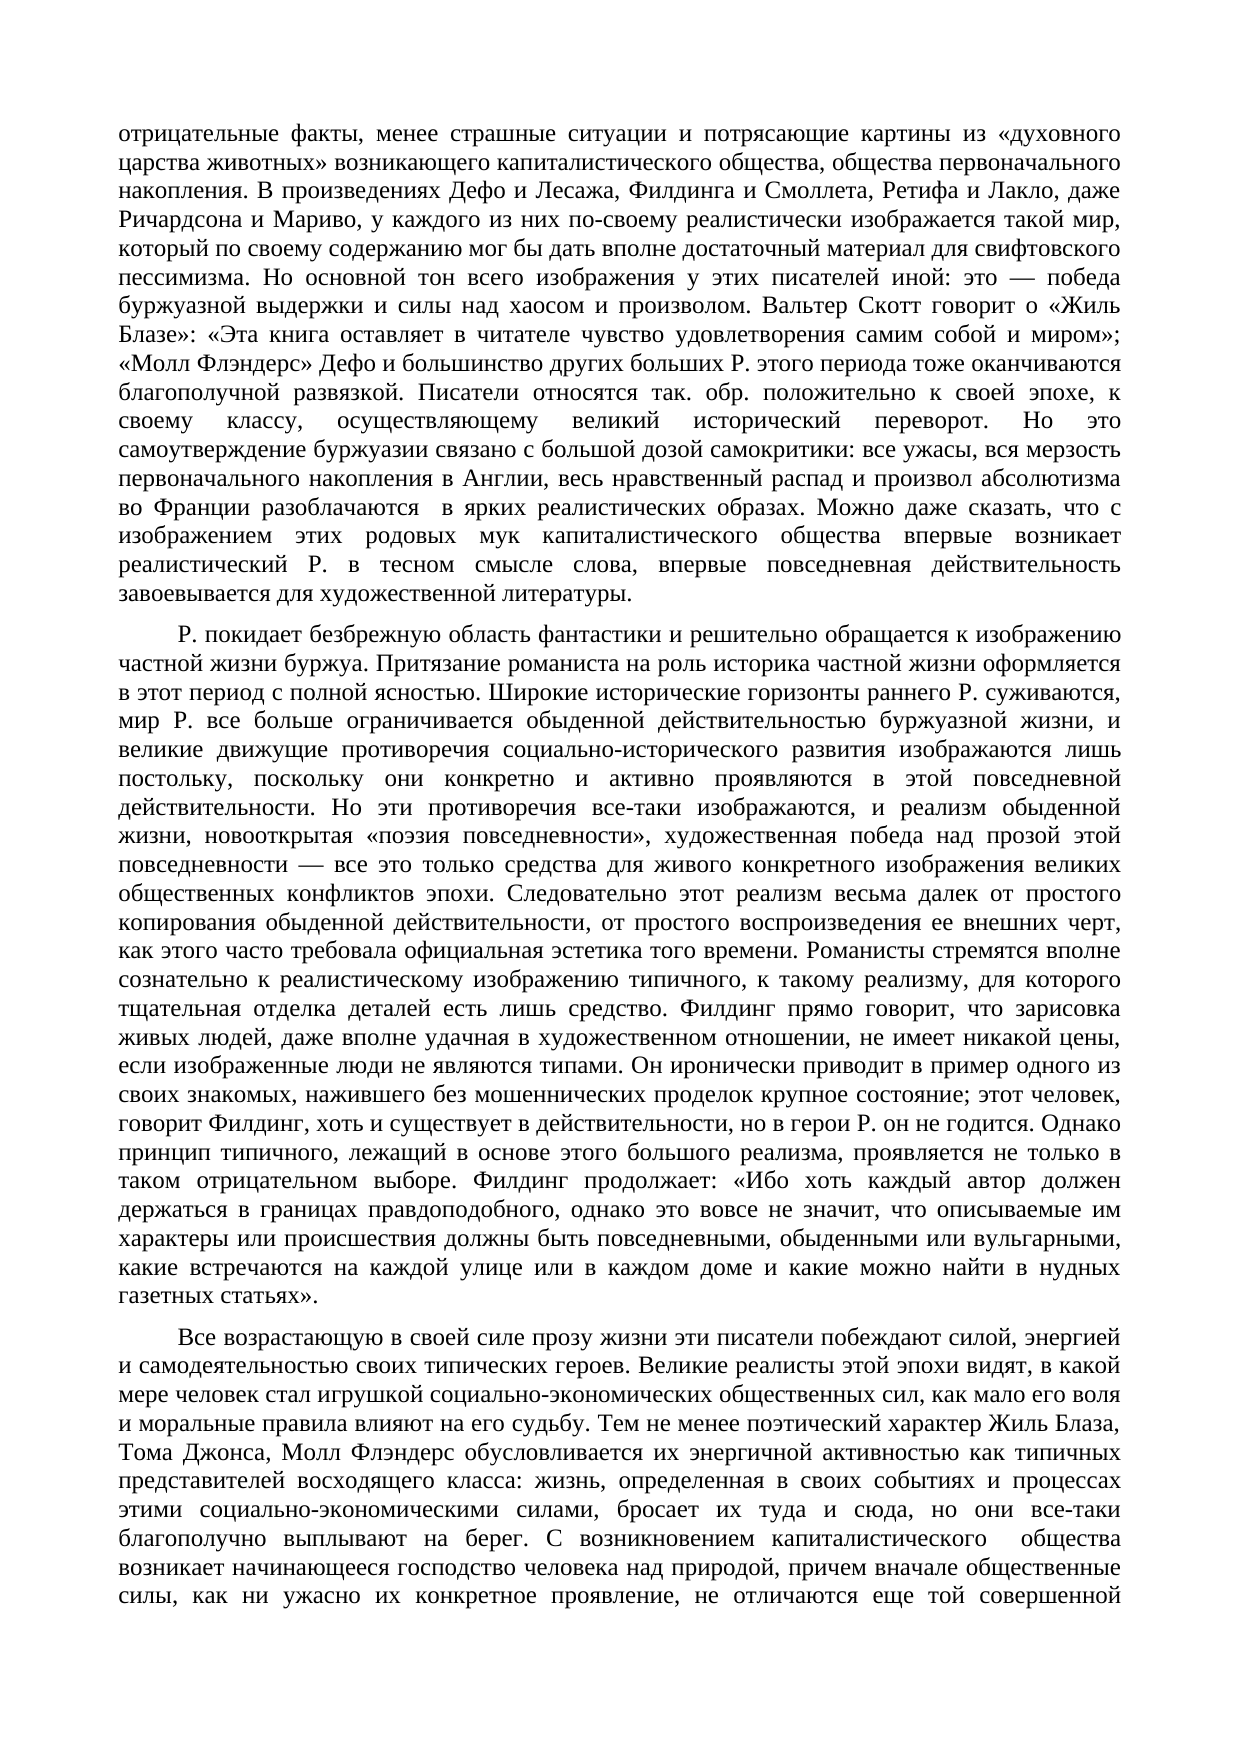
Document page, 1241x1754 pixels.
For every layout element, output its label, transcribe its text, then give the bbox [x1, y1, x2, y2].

text Р. покидает безбрежную область фантастики и решительно обращается к изображению частной жизни буржуа. Притязание романиста на роль историка частной жизни оформляется в этот период с полной ясностью. Широкие исторические горизонты раннего Р. суживаются, мир Р. все больше ограничивается обыденной действительностью буржуазной жизни, и великие движущие противоречия социально-исторического развития изображаются лишь постольку, поскольку они конкретно и активно проявляются в этой повседневной действительности. Но эти противоречия все-таки изображаются, и реализм обыденной жизни, новооткрытая «поэзия повседневности», художественная победа над прозой этой повседневности — все это только средства для живого конкретного изображения великих общественных конфликтов эпохи. Следовательно этот реализм весьма далек от простого копирования обыденной действительности, от простого воспроизведения ее внешних черт, как этого часто требовала официальная эстетика того времени. Романисты стремятся вполне сознательно к реалистическому изображению типичного, к такому реализму, для которого тщательная отделка деталей есть лишь средство. Филдинг прямо говорит, что зарисовка живых людей, даже вполне удачная в художественном отношении, не имеет никакой цены, если изображенные люди не являются типами. Он иронически приводит в пример одного из своих знакомых, нажившего без мошеннических проделок крупное состояние; этот человек, говорит Филдинг, хоть и существует в действительности, но в герои Р. он не годится. Однако принцип типичного, лежащий в основе этого большого реализма, проявляется не только в таком отрицательном выборе. Филдинг продолжает: «Ибо хоть каждый автор должен держаться в границах правдоподобного, однако это вовсе не значит, что описываемые им характеры или происшествия должны быть повседневными, обыденными или вульгарными, какие встречаются на каждой улице или в каждом доме и какие можно найти в нудных газетных статьях». [118, 619, 1122, 1309]
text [118, 118, 1122, 607]
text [118, 1322, 1122, 1609]
